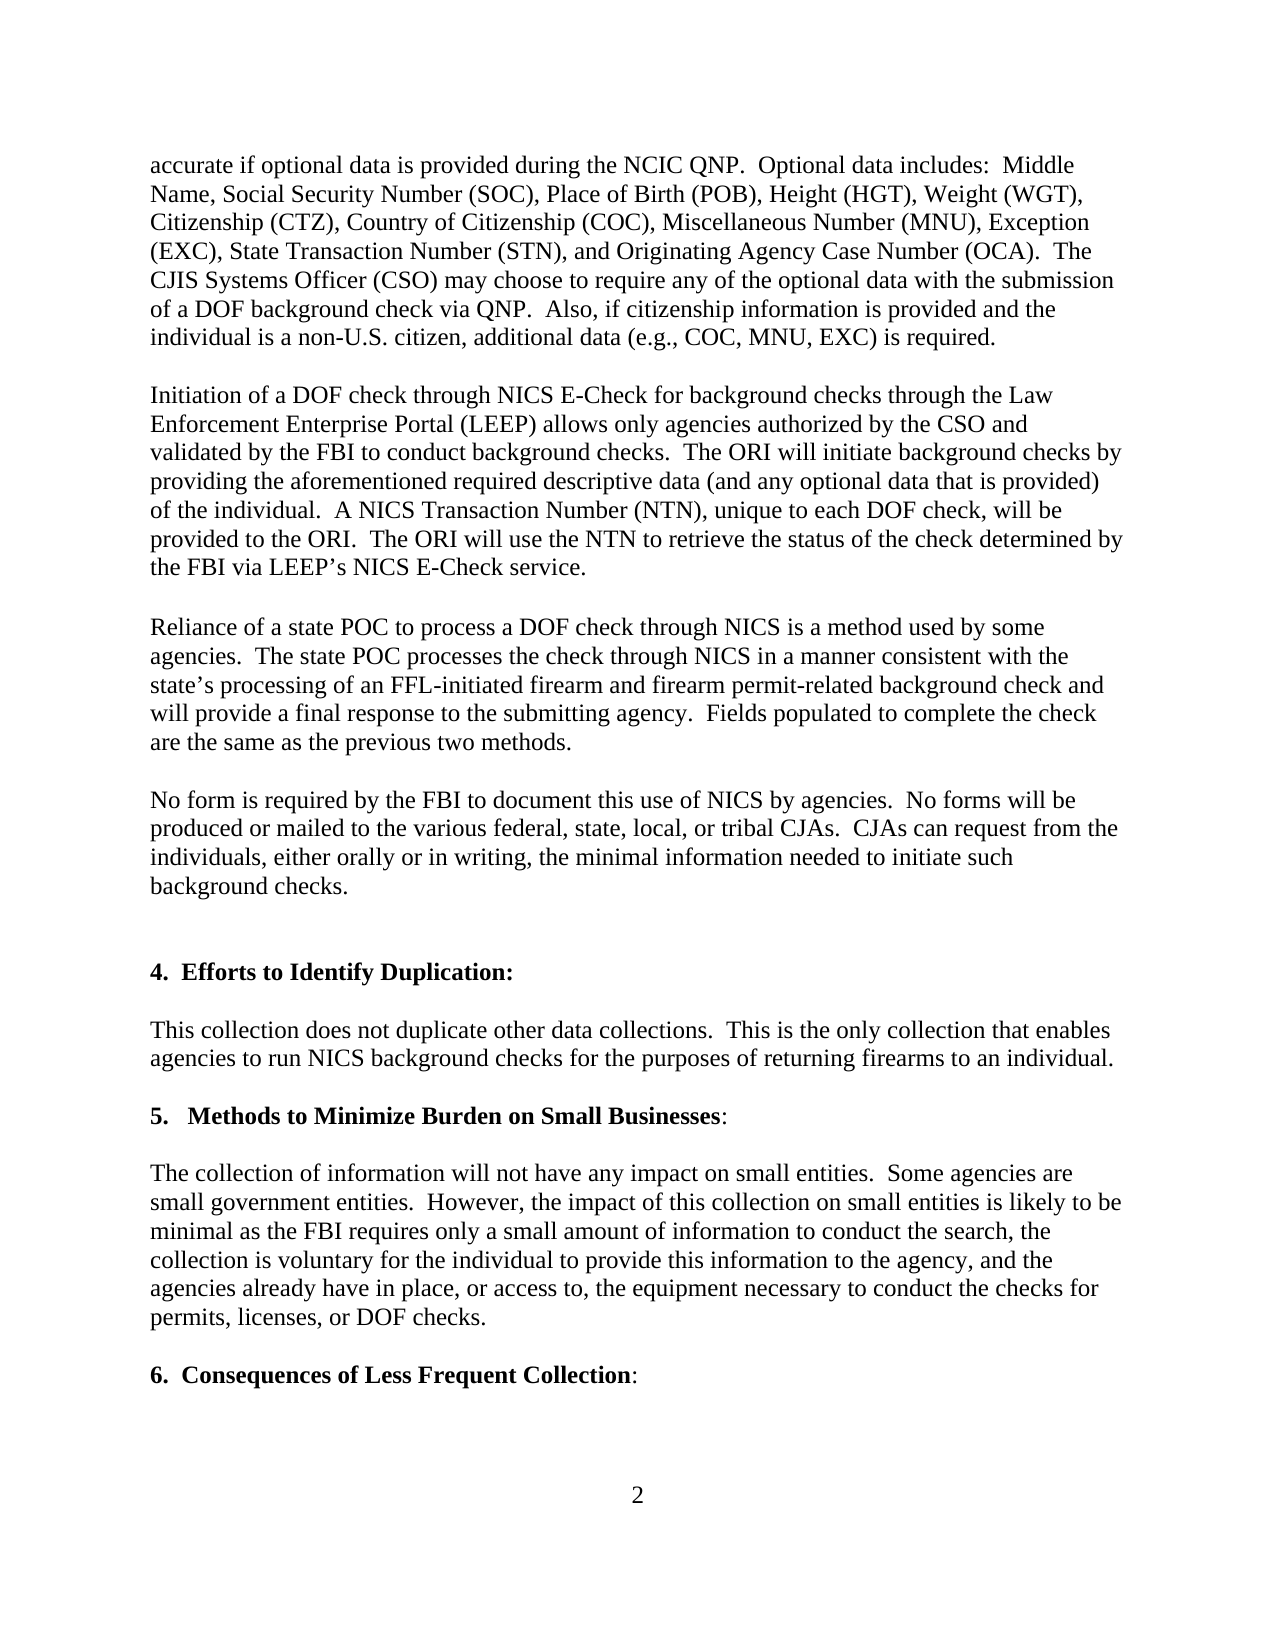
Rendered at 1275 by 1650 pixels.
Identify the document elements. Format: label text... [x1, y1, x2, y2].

text This collection does not duplicate other data collections. This is the only collection that enables agencies to run NICS background checks for the purposes of returning firearms to an individual. [150, 1015, 1125, 1072]
text 6. Consequences of Less Frequent Collection: [150, 1360, 1125, 1388]
text 5. Methods to Minimize Burden on Small Businesses: [150, 1101, 1125, 1130]
text The collection of information will not have any impact on small entities. Some agencies are small government entities. However, the impact of this collection on small entities is likely to be minimal as the FBI requires only a small amount of information to conduct the search, the collection is voluntary for the individual to provide this information to the agency, and the agencies already have in place, or access to, the equipment necessary to conduct the checks for permits, licenses, or DOF checks. [150, 1158, 1125, 1331]
text No form is required by the FBI to document this use of NICS by agencies. No forms will be produced or mailed to the various federal, state, local, or tribal CJAs. CJAs can request from the individuals, either orally or in writing, the minimal information needed to initiate such background checks. [150, 785, 1125, 900]
text Reliance of a state POC to process a DOF check through NICS is a method used by some agencies. The state POC processes the check through NICS in a manner consistent with the state’s processing of an FFL-initiated firearm and firearm permit-related background check and will provide a final response to the submitting agency. Fields populated to complete the check are the same as the previous two methods. [150, 612, 1125, 756]
text Initiation of a DOF check through NICS E-Check for background checks through the Law Enforcement Enterprise Portal (LEEP) allows only agencies authorized by the CSO and validated by the FBI to conduct background checks. The ORI will initiate background checks by providing the aforementioned required descriptive data (and any optional data that is provided) of the individual. A NICS Transaction Number (NTN), unique to each DOF check, will be provided to the ORI. The ORI will use the NTN to retrieve the status of the check determined by the FBI via LEEP’s NICS E-Check service. [150, 380, 1125, 581]
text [150, 150, 1125, 351]
text 4. Efforts to Identify Duplication: [150, 957, 1125, 986]
